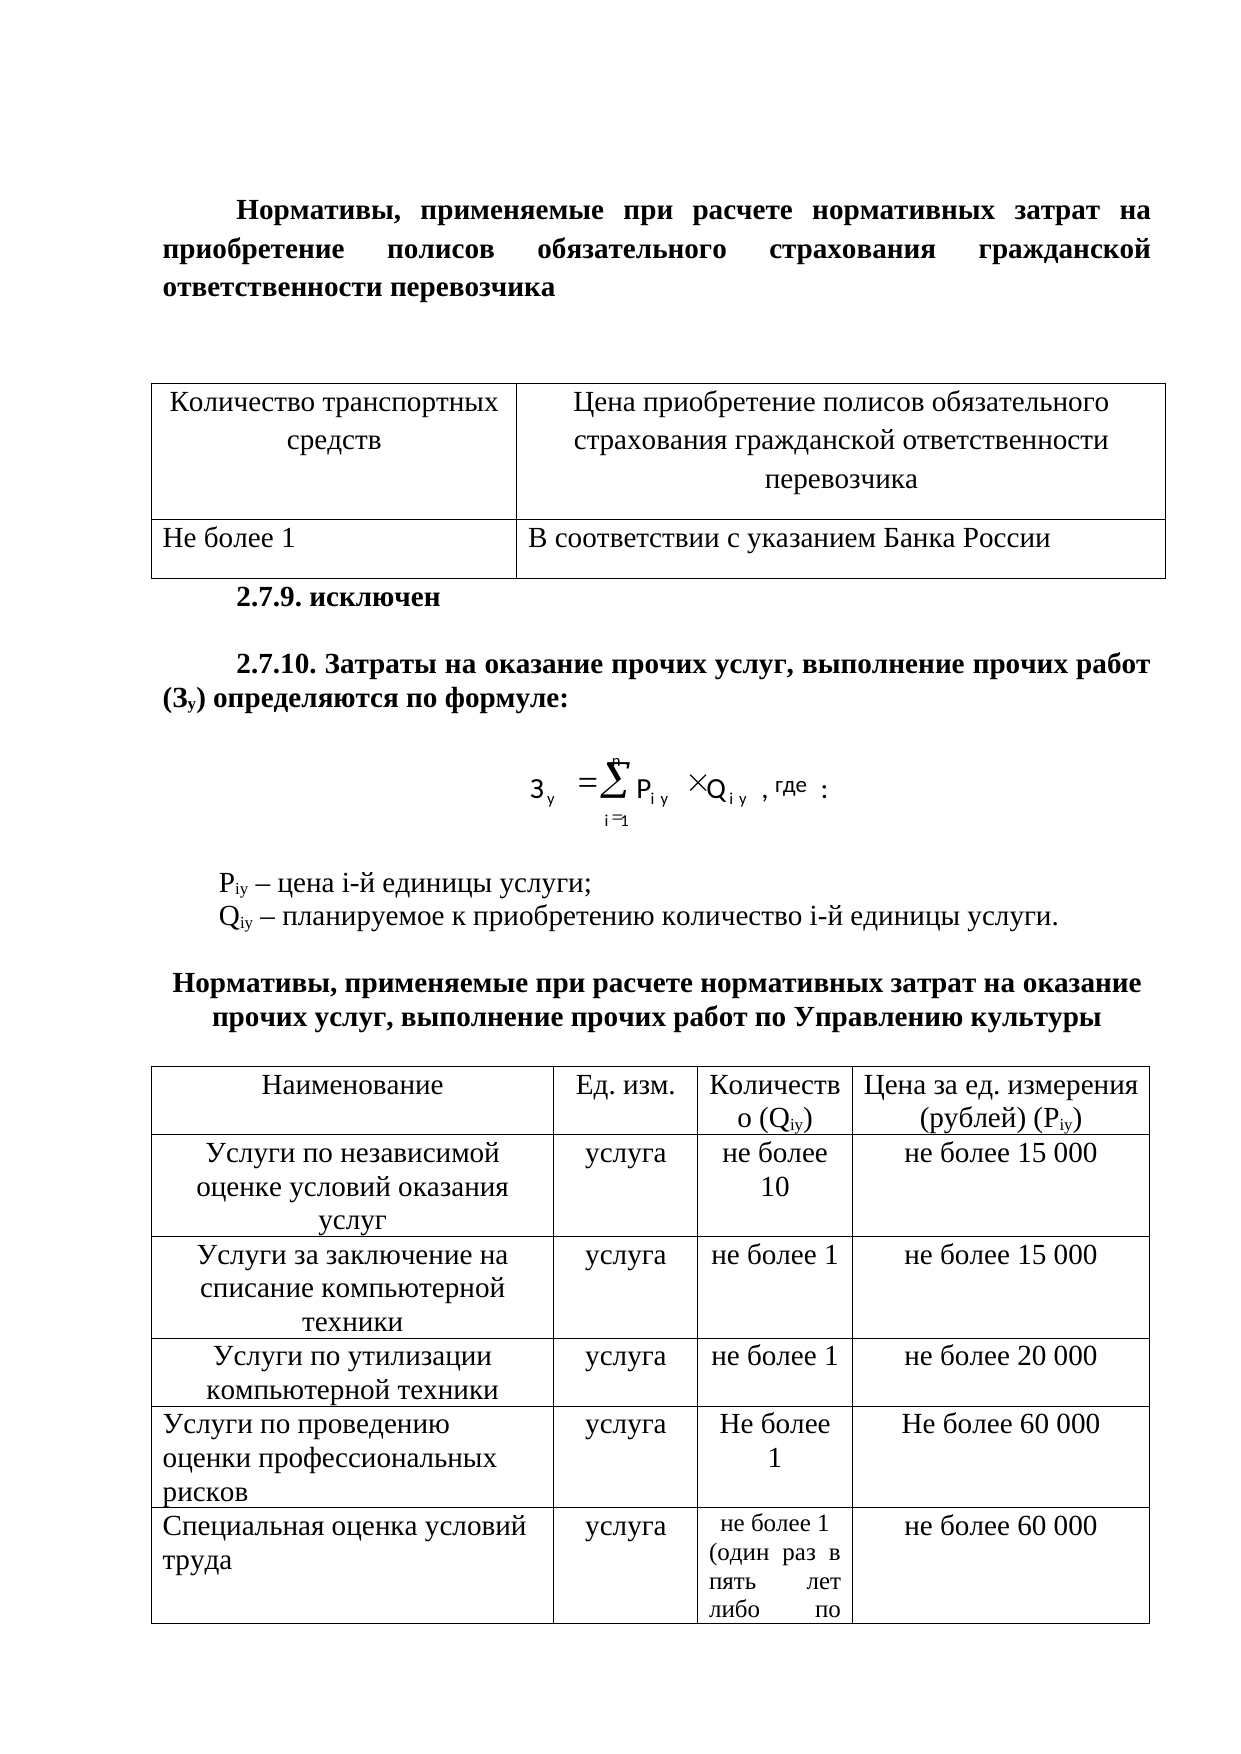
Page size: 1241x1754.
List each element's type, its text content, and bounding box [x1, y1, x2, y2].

text Piy – цена i-й единицы услуги; [162, 865, 1152, 898]
table_cell Не более 1 [698, 1407, 852, 1507]
table_cell услуга [554, 1135, 697, 1236]
table_header Количество транспортных средств [152, 384, 516, 519]
text 2.7.9. исключен [162, 579, 1152, 613]
table_cell не более 60 000 [853, 1508, 1149, 1623]
table_cell не более 1 [698, 1339, 852, 1406]
text Qiy – планируемое к приобретению количество i-й единицы услуги. [162, 898, 1152, 932]
text Нормативы, применяемые при расчете нормативных затрат на приобретение полисов обязательного страхования гражданской ответственности перевозчика [162, 192, 1152, 303]
table_cell Не более 1 [152, 520, 516, 578]
table_cell услуга [554, 1508, 697, 1623]
table_cell услуга [554, 1339, 697, 1406]
table_cell В соответствии с указанием Банка России [517, 520, 1165, 578]
table_cell услуга [554, 1407, 697, 1507]
text 2.7.10. Затраты на оказание прочих услуг, выполнение прочих работ (Зу) определяются по формуле: [162, 646, 1152, 713]
table_cell услуга [554, 1237, 697, 1337]
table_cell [698, 1508, 852, 1623]
table_header Цена за ед. измерения (рублей) (Piy) [853, 1067, 1149, 1134]
table_cell Не более 60 000 [853, 1407, 1149, 1507]
table_header Ед. изм. [554, 1067, 697, 1134]
table_cell не более 1 [698, 1237, 852, 1337]
table_cell не более 15 000 [853, 1135, 1149, 1236]
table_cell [152, 1508, 553, 1623]
table_header Наименование [152, 1067, 553, 1134]
table_cell Услуги за заключение на списание компьютерной техники [152, 1237, 553, 1337]
table_cell Услуги по проведению оценки профессиональных рисков [152, 1407, 553, 1507]
table_header Количество (Qiy) [698, 1067, 852, 1134]
table_cell Услуги по утилизации компьютерной техники [152, 1339, 553, 1406]
table_cell не более 15 000 [853, 1237, 1149, 1337]
table_cell не более 20 000 [853, 1339, 1149, 1406]
table_header Цена приобретение полисов обязательного страхования гражданской ответственности перевозчика [517, 384, 1165, 519]
table_cell не более 10 [698, 1135, 852, 1236]
table_cell Услуги по независимой оценке условий оказания услуг [152, 1135, 553, 1236]
text Нормативы, применяемые при расчете нормативных затрат на оказание прочих услуг, выполнение прочих работ по Управлению культуры [162, 965, 1152, 1032]
